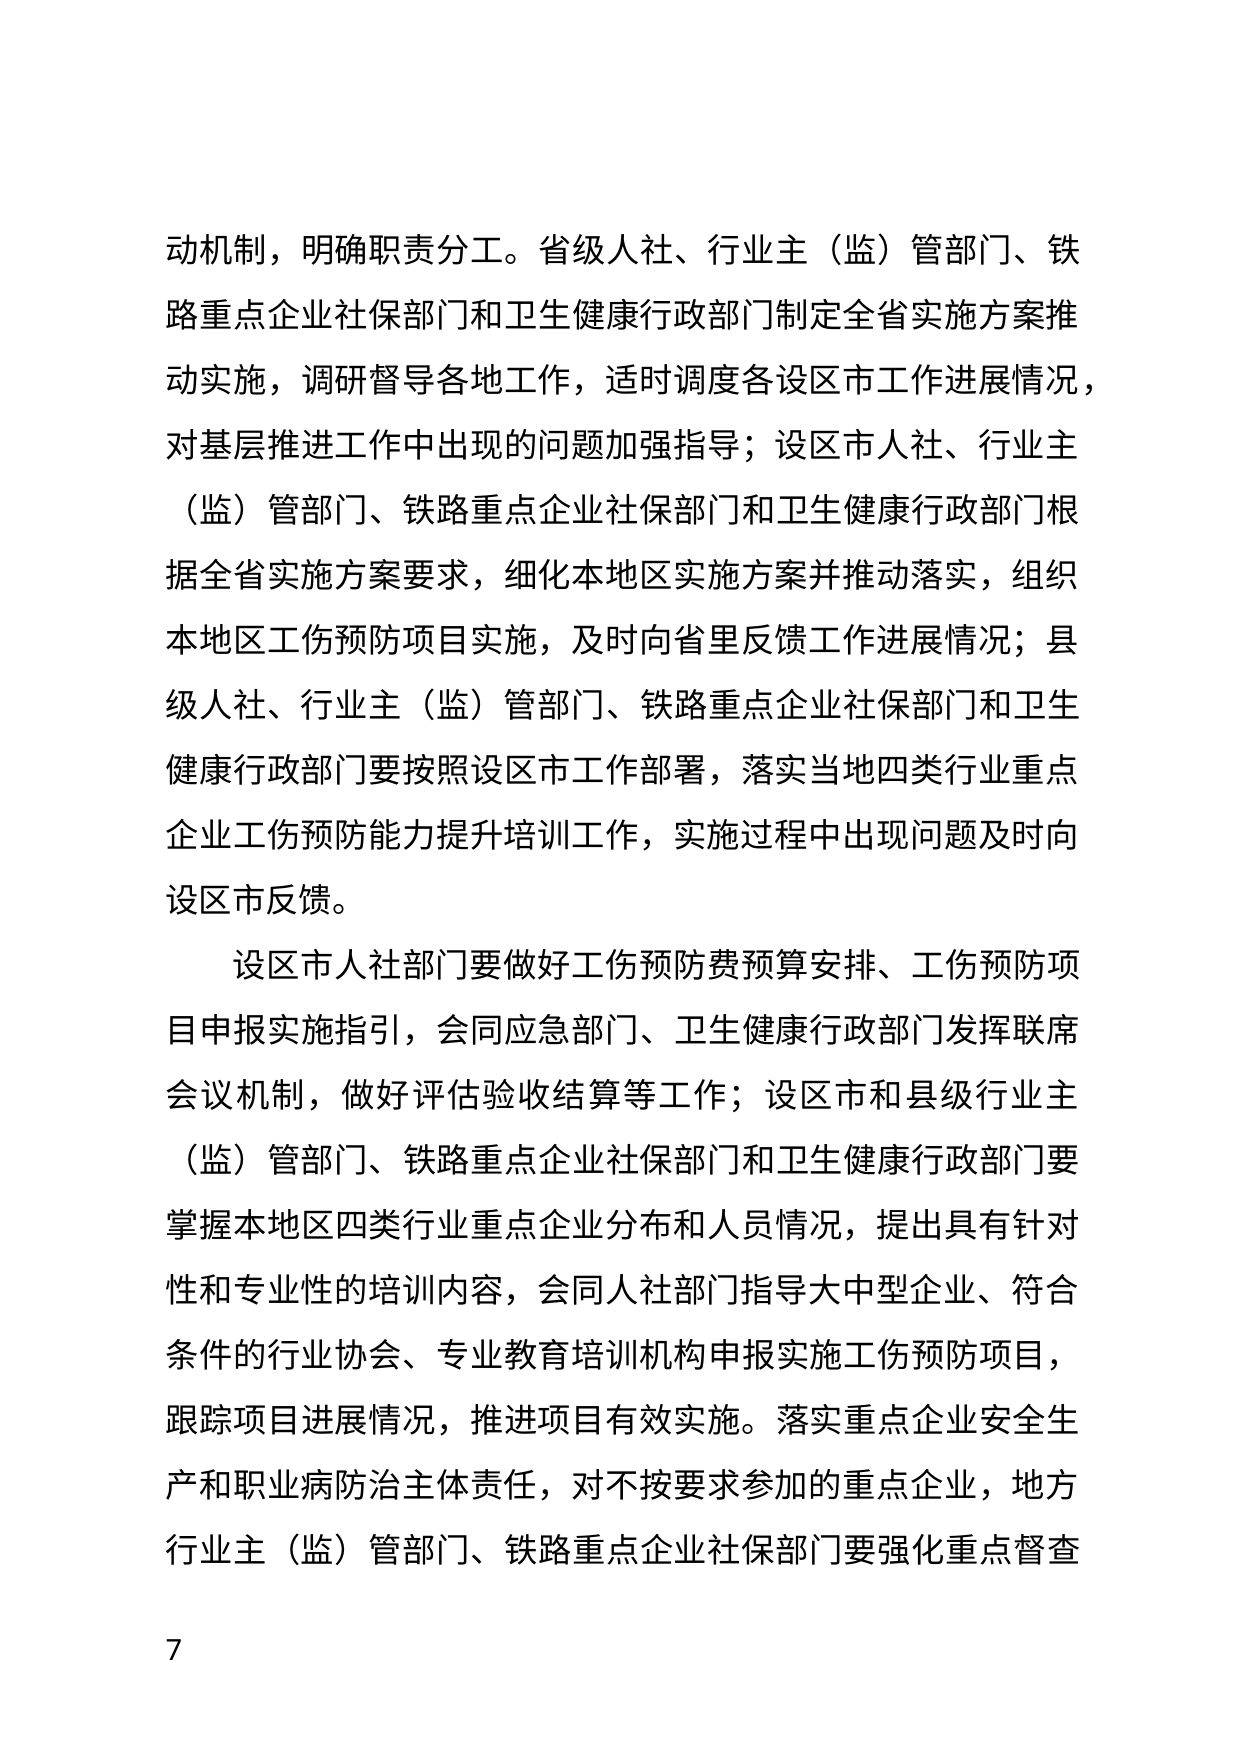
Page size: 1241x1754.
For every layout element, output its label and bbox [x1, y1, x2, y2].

text [165, 215, 1081, 930]
text [165, 930, 1081, 1580]
